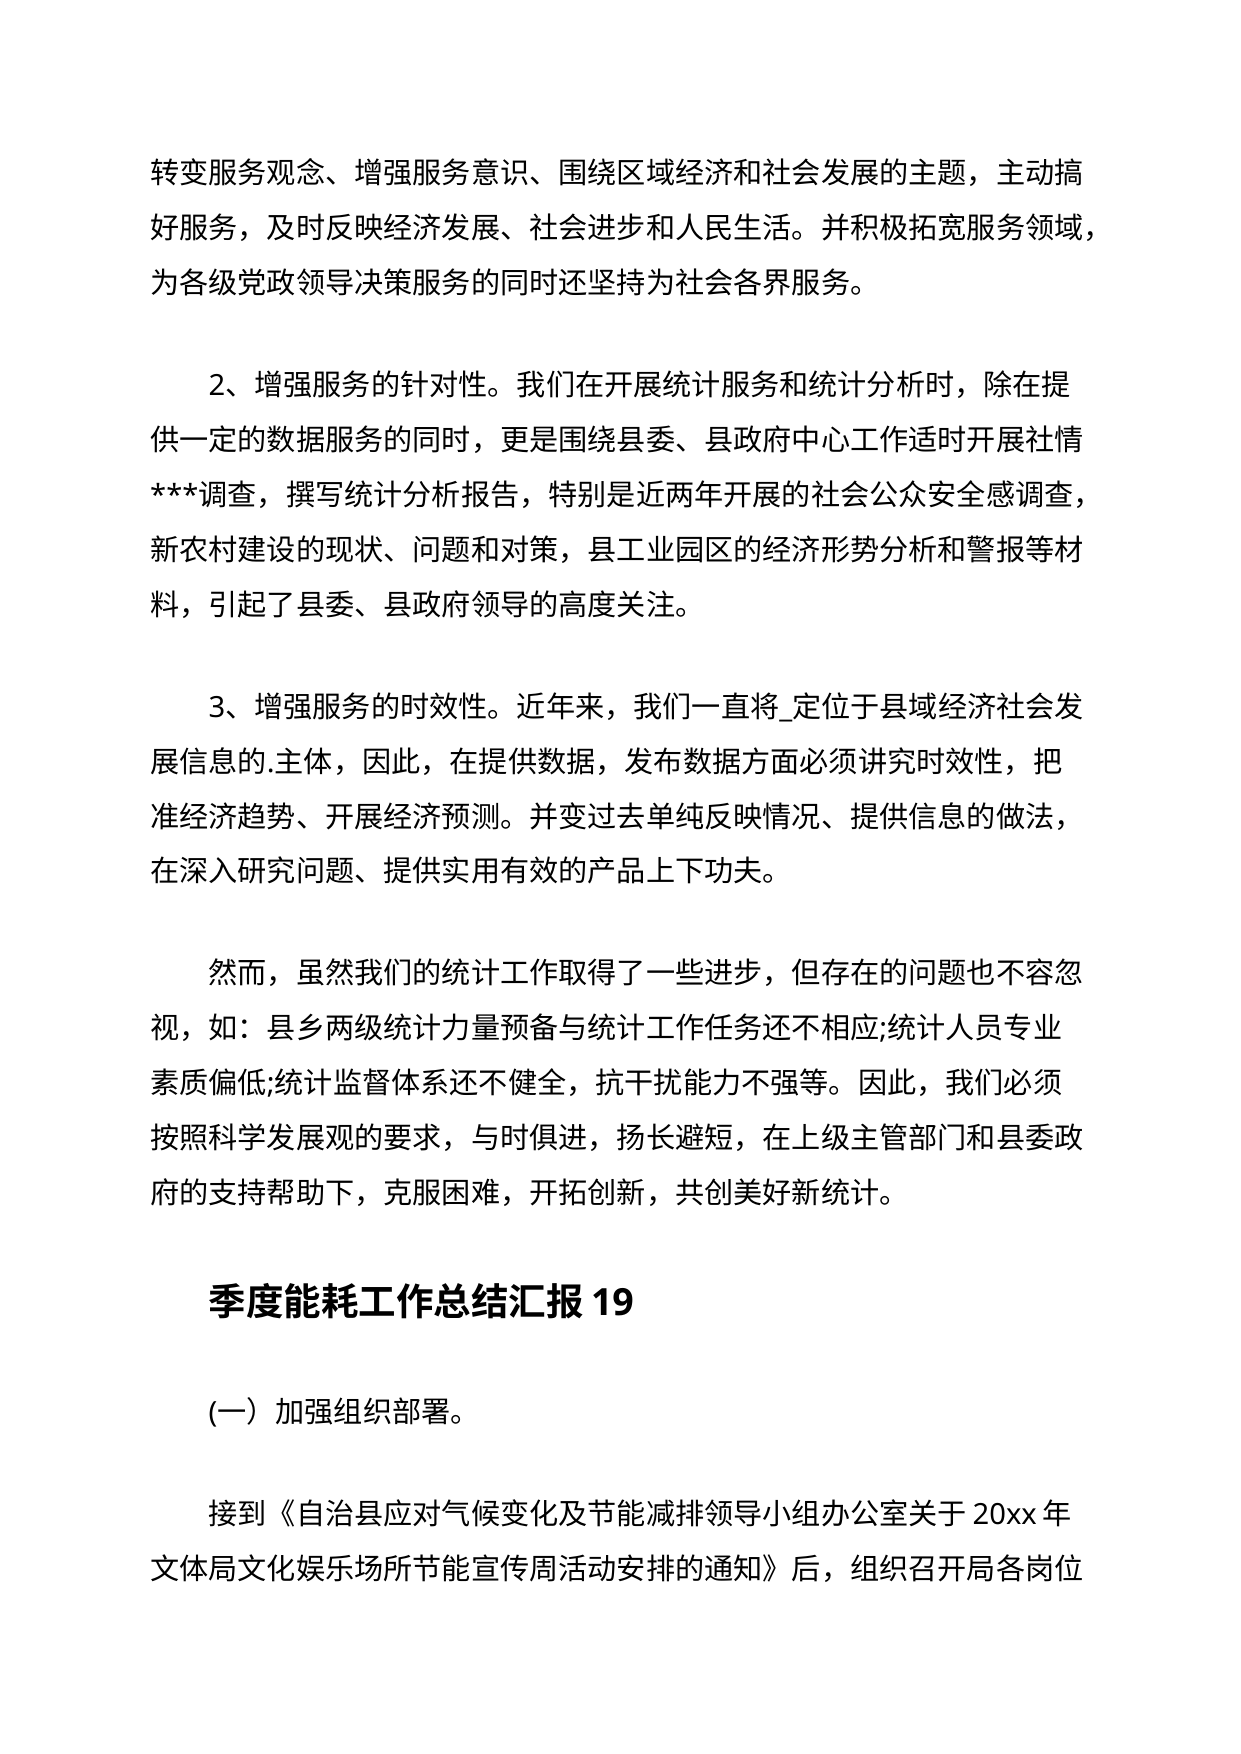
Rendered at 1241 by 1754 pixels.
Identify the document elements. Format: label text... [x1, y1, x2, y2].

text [150, 150, 1090, 302]
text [150, 1491, 1090, 1588]
text 季度能耗工作总结汇报19 [150, 1271, 1090, 1326]
text 然而，虽然我们的统计工作取得了一些进步，但存在的问题也不容忽视，如：县乡两级统计力量预备与统计工作任务还不相应;统计人员专业素质偏低;统计监督体系还不健全，抗干扰能力不强等。因此，我们必须按照科学发展观的要求，与时俱进，扬长避短，在上级主管部门和县委政府的支持帮助下，克服困难，开拓创新，共创美好新统计。 [150, 950, 1090, 1212]
text (一）加强组织部署。 [150, 1389, 1090, 1431]
text 3、增强服务的时效性。近年来，我们一直将_定位于县域经济社会发展信息的.主体，因此，在提供数据，发布数据方面必须讲究时效性，把准经济趋势、开展经济预测。并变过去单纯反映情况、提供信息的做法，在深入研究问题、提供实用有效的产品上下功夫。 [150, 683, 1090, 890]
text 2、增强服务的针对性。我们在开展统计服务和统计分析时，除在提供一定的数据服务的同时，更是围绕县委、县政府中心工作适时开展社情***调查，撰写统计分析报告，特别是近两年开展的社会公众安全感调查，新农村建设的现状、问题和对策，县工业园区的经济形势分析和警报等材料，引起了县委、县政府领导的高度关注。 [150, 362, 1090, 624]
